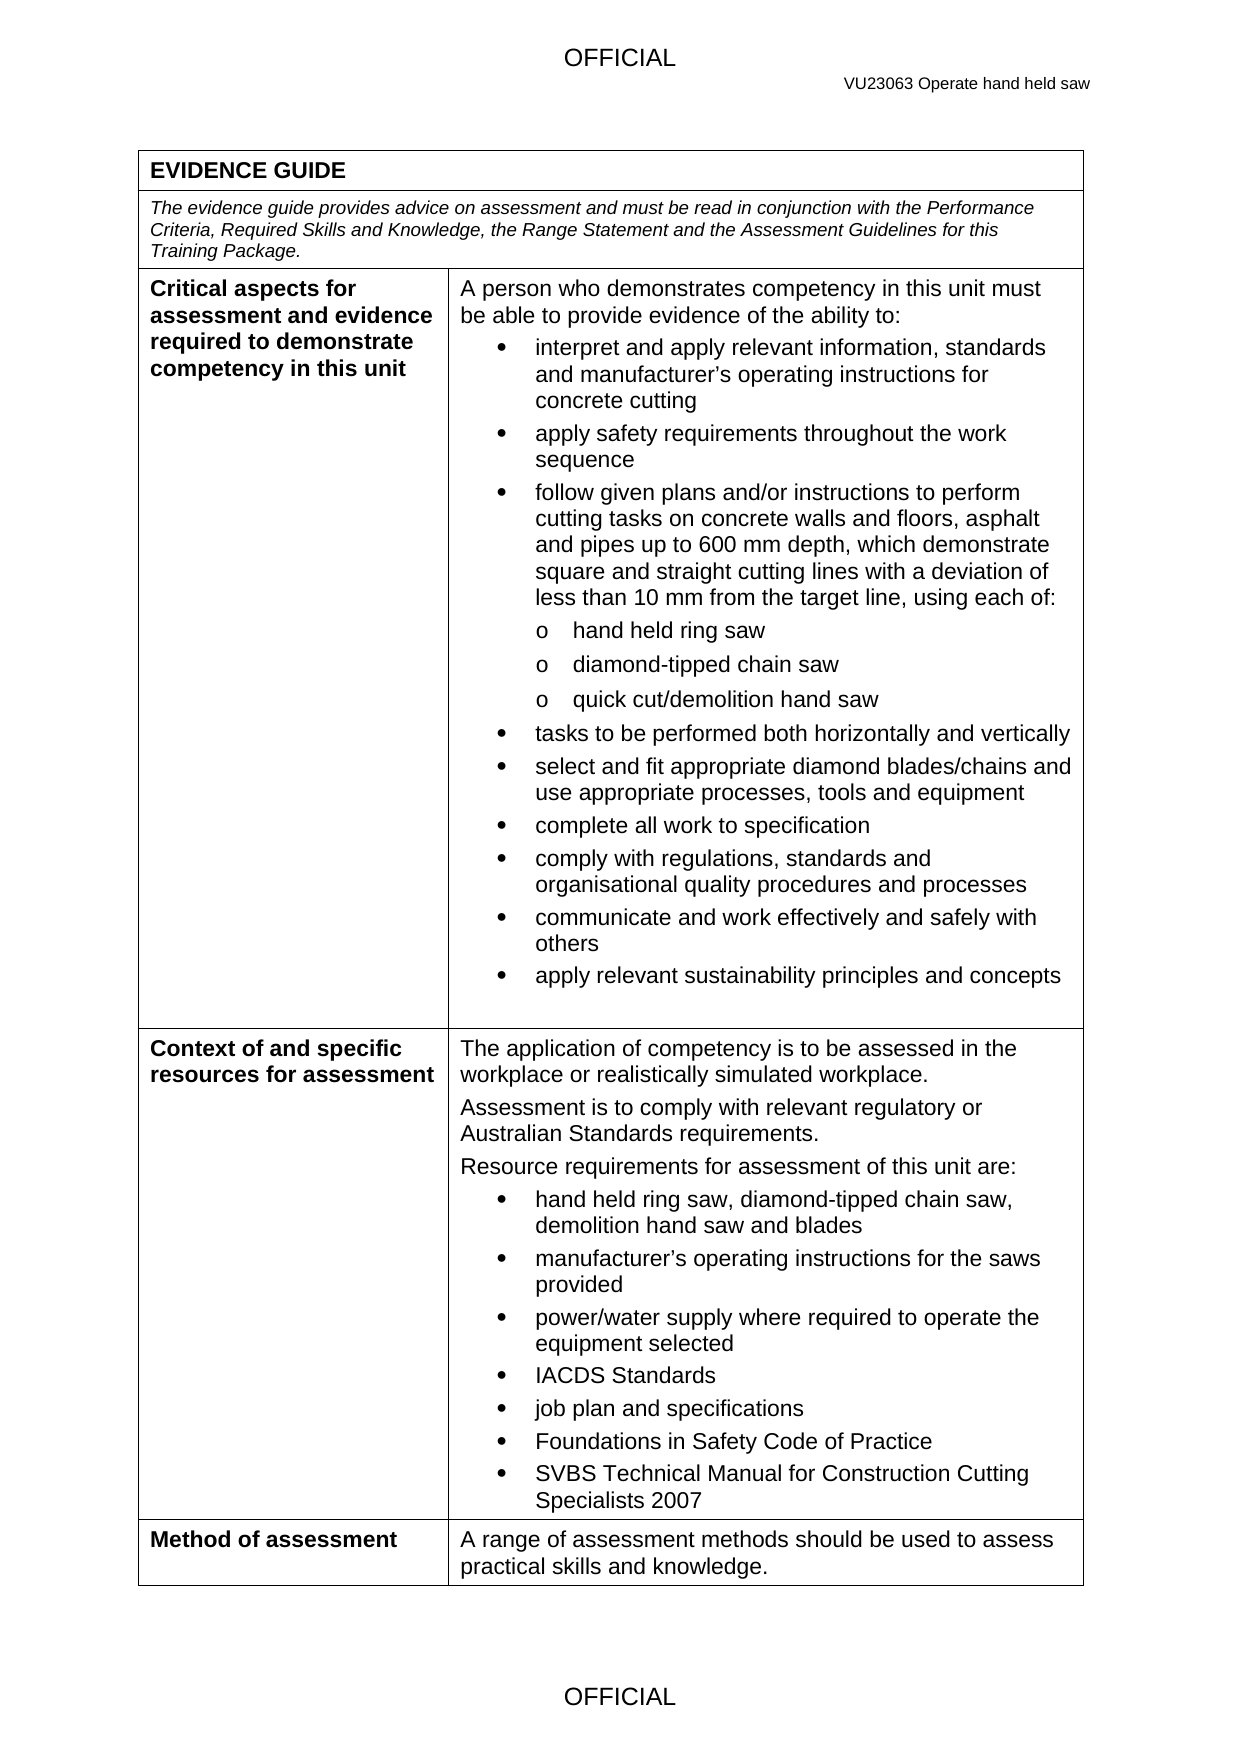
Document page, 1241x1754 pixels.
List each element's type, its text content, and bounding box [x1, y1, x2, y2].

table_cell Context of and specific resources for assessment [139, 1029, 448, 1519]
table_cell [449, 1520, 1083, 1585]
table_header EVIDENCE GUIDE [139, 151, 1083, 190]
table_cell The application of competency is to be assessed in the workplace or realistically simulated workplace. Assessment is to comply with relevant regulatory or Australian Standards requirements. Resource requirements for assessment of this unit are: hand held ring saw, diamond-tipped chain saw, demolition hand saw and blades manufacturer’s operating instructions for the saws provided power/water supply where required to operate the equipment selected IACDS Standards job plan and specifications Foundations in Safety Code of Practice SVBS Technical Manual for Construction Cutting Specialists 2007 [449, 1029, 1083, 1519]
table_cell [139, 1520, 448, 1585]
table_cell The evidence guide provides advice on assessment and must be read in conjunction with the Performance Criteria, Required Skills and Knowledge, the Range Statement and the Assessment Guidelines for this Training Package. [139, 191, 1083, 268]
table_cell A person who demonstrates competency in this unit must be able to provide evidence of the ability to: interpret and apply relevant information, standards and manufacturer’s operating instructions for concrete cutting apply safety requirements throughout the work sequence follow given plans and/or instructions to perform cutting tasks on concrete walls and floors, asphalt and pipes up to 600 mm depth, which demonstrate square and straight cutting lines with a deviation of less than 10 mm from the target line, using each of: hand held ring saw diamond-tipped chain saw quick cut/demolition hand saw tasks to be performed both horizontally and vertically select and fit appropriate diamond blades/chains and use appropriate processes, tools and equipment complete all work to specification comply with regulations, standards and organisational quality procedures and processes communicate and work effectively and safely with others apply relevant sustainability principles and concepts [449, 269, 1083, 1028]
table_cell Critical aspects for assessment and evidence required to demonstrate competency in this unit [139, 269, 448, 1028]
